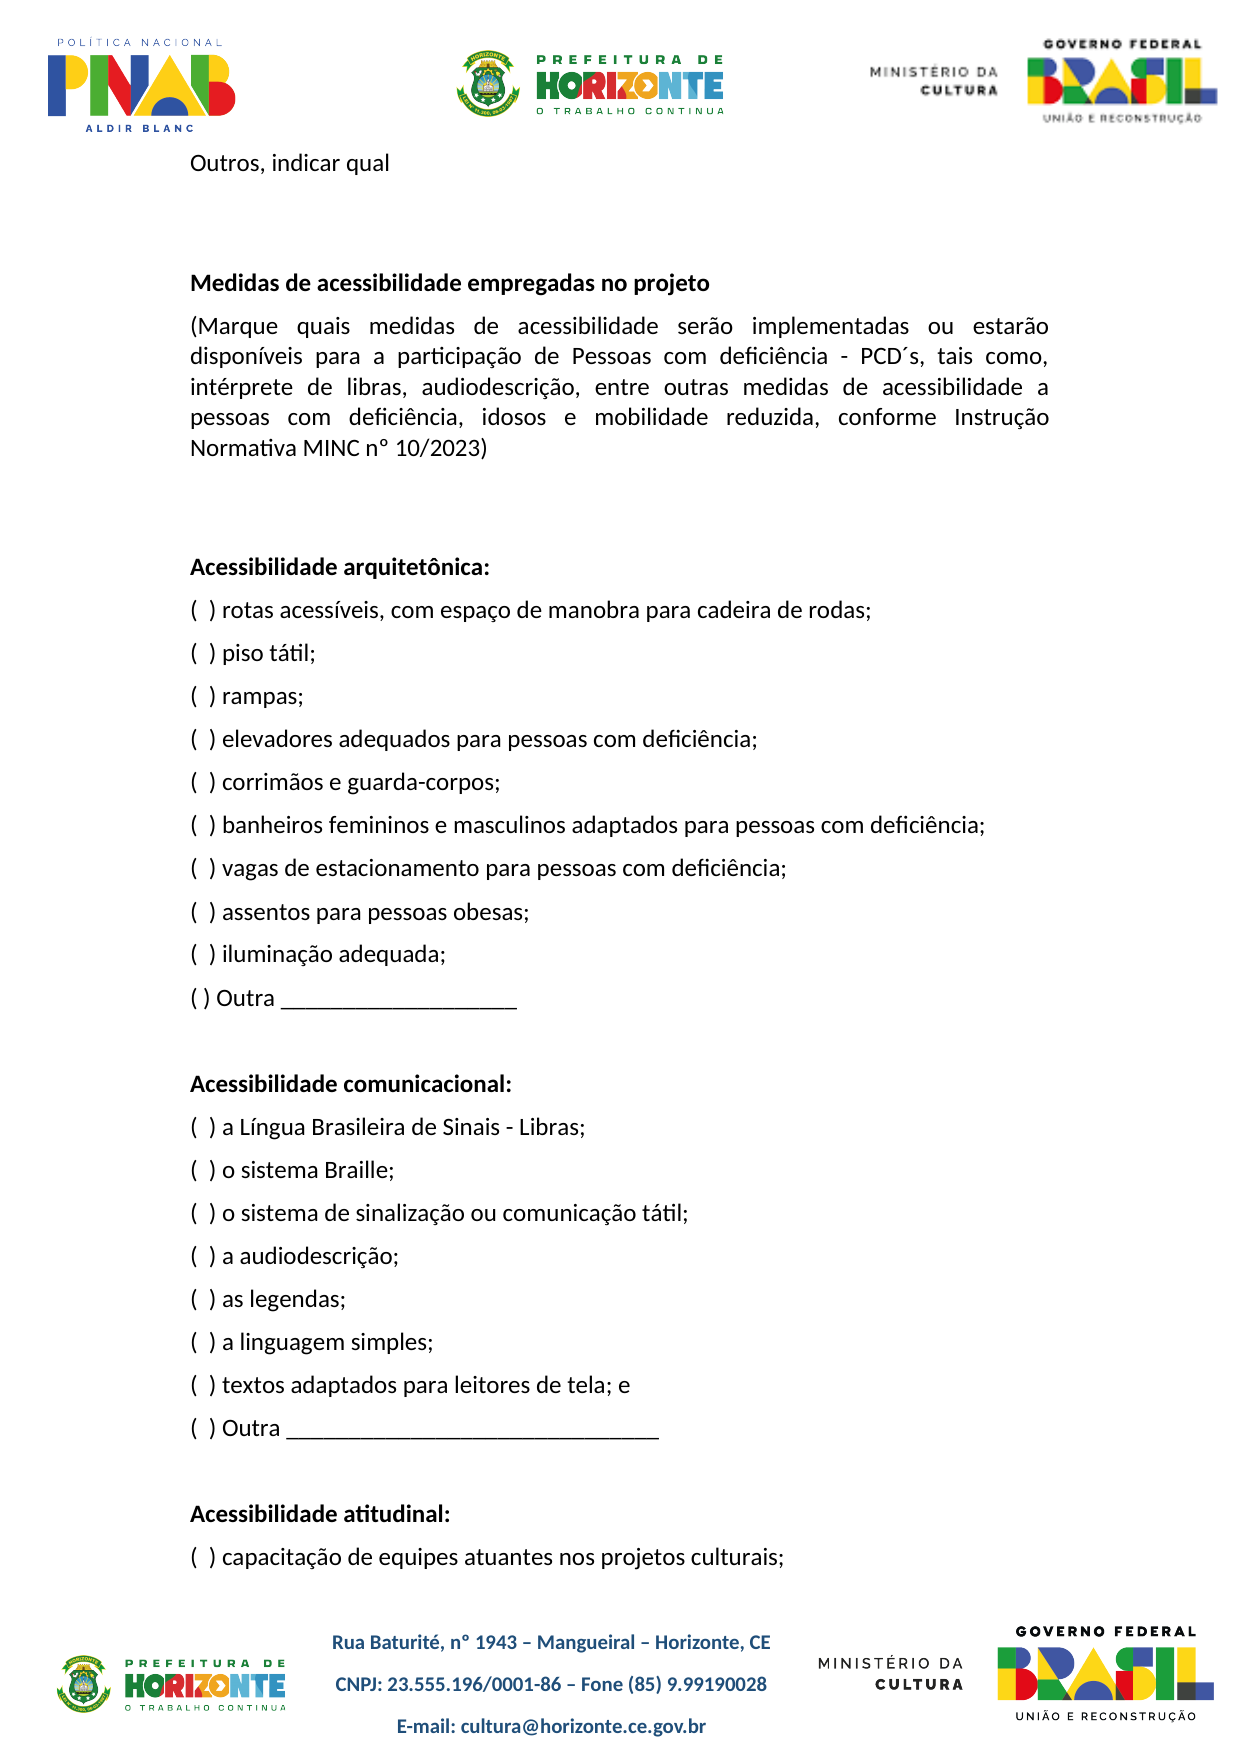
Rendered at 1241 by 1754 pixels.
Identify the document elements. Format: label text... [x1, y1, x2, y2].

text Medidas de acessibilidade empregadas no projeto [190, 267, 1051, 297]
text ( ) textos adaptados para leitores de tela; e [190, 1369, 1051, 1399]
text Acessibilidade atitudinal: [190, 1498, 1051, 1528]
text (Marque quais medidas de acessibilidade serão implementadas ou estarão disponíveis para a participação de Pessoas com deficiência - PCD´s, tais como, intérprete de libras, audiodescrição, entre outras medidas de acessibilidade a pessoas com deficiência, idosos e mobilidade reduzida, conforme Instrução Normativa MINC nº 10/2023) [190, 310, 1051, 463]
text ( ) as legendas; [190, 1283, 1051, 1313]
text ( ) a Língua Brasileira de Sinais - Libras; [190, 1111, 1051, 1141]
text ( ) a linguagem simples; [190, 1326, 1051, 1356]
text ( ) elevadores adequados para pessoas com deficiência; [190, 723, 1051, 754]
text ( ) rampas; [190, 681, 1051, 711]
text ( ) o sistema de sinalização ou comunicação tátil; [190, 1197, 1051, 1227]
text ( ) iluminação adequada; [190, 939, 1051, 969]
picture [3, 0, 1241, 1752]
text ( ) assentos para pessoas obesas; [190, 896, 1051, 926]
text ( ) Outra ___________________ [190, 982, 1051, 1012]
text ( ) rotas acessíveis, com espaço de manobra para cadeira de rodas; [190, 594, 1051, 625]
text Outros, indicar qual [190, 148, 1051, 178]
text ( ) corrimãos e guarda-corpos; [190, 767, 1051, 797]
text ( ) vagas de estacionamento para pessoas com deficiência; [190, 853, 1051, 883]
text Acessibilidade arquitetônica: [190, 551, 1051, 582]
text ( ) a audiodescrição; [190, 1240, 1051, 1270]
text ( ) banheiros femininos e masculinos adaptados para pessoas com deficiência; [190, 809, 1051, 840]
text Acessibilidade comunicacional: [190, 1068, 1051, 1098]
text ( ) piso tátil; [190, 637, 1051, 668]
text ( ) o sistema Braille; [190, 1154, 1051, 1184]
text ( ) Outra ______________________________ [190, 1412, 1051, 1442]
text ( ) capacitação de equipes atuantes nos projetos culturais; [190, 1541, 1051, 1571]
